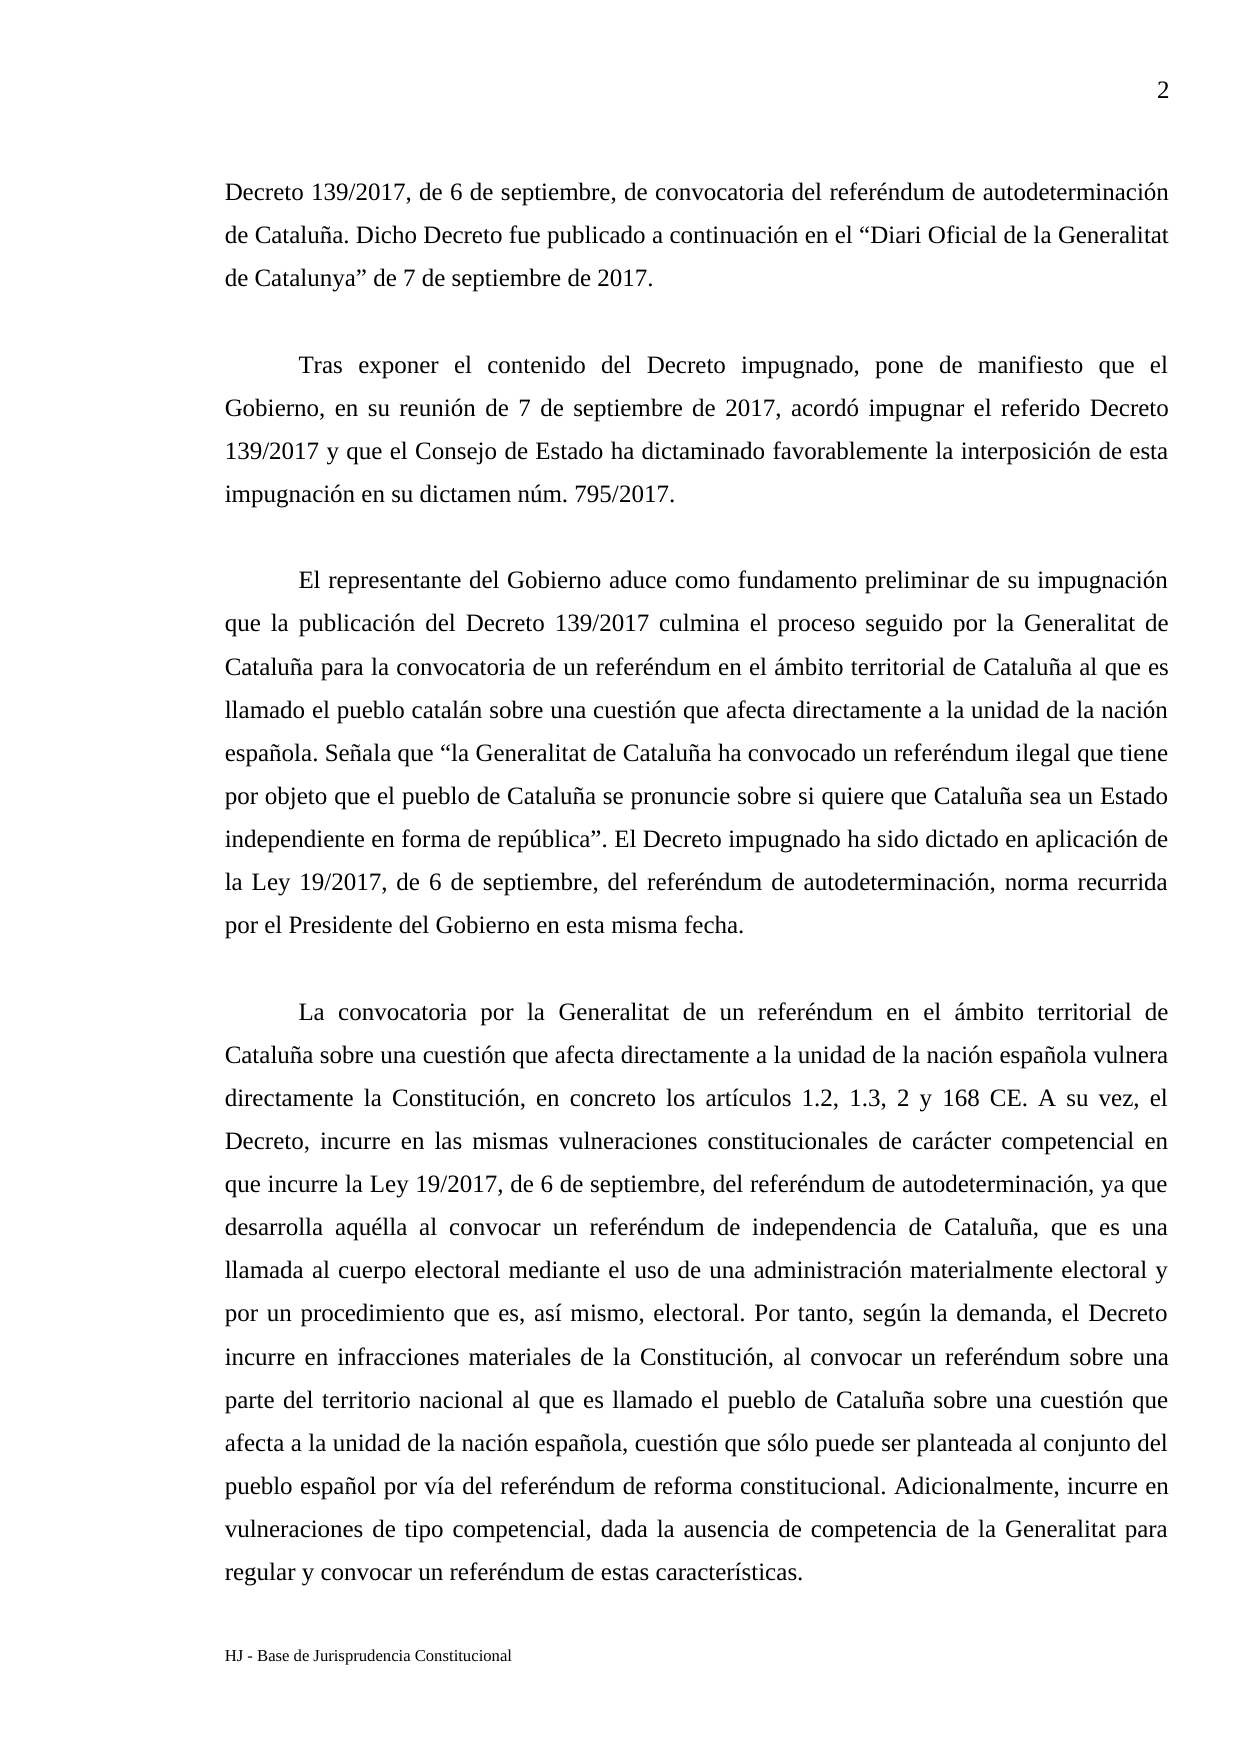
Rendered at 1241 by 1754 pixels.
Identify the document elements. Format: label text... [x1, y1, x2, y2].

text La convocatoria por la Generalitat de un referéndum en el ámbito territorial de Cataluña sobre una cuestión que afecta directamente a la unidad de la nación española vulnera directamente la Constitución, en concreto los artículos 1.2, 1.3, 2 y 168 CE. A su vez, el Decreto, incurre en las mismas vulneraciones constitucionales de carácter competencial en que incurre la Ley 19/2017, de 6 de septiembre, del referéndum de autodeterminación, ya que desarrolla aquélla al convocar un referéndum de independencia de Cataluña, que es una llamada al cuerpo electoral mediante el uso de una administración materialmente electoral y por un procedimiento que es, así mismo, electoral. Por tanto, según la demanda, el Decreto incurre en infracciones materiales de la Constitución, al convocar un referéndum sobre una parte del territorio nacional al que es llamado el pueblo de Cataluña sobre una cuestión que afecta a la unidad de la nación española, cuestión que sólo puede ser planteada al conjunto del pueblo español por vía del referéndum de reforma constitucional. Adicionalmente, incurre en vulneraciones de tipo competencial, dada la ausencia de competencia de la Generalitat para regular y convocar un referéndum de estas características. [224, 997, 1169, 1586]
text Tras exponer el contenido del Decreto impugnado, pone de manifiesto que el Gobierno, en su reunión de 7 de septiembre de 2017, acordó impugnar el referido Decreto 139/2017 y que el Consejo de Estado ha dictaminado favorablemente la interposición de esta impugnación en su dictamen núm. 795/2017. [224, 350, 1169, 508]
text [224, 177, 1169, 292]
text El representante del Gobierno aduce como fundamento preliminar de su impugnación que la publicación del Decreto 139/2017 culmina el proceso seguido por la Generalitat de Cataluña para la convocatoria de un referéndum en el ámbito territorial de Cataluña al que es llamado el pueblo catalán sobre una cuestión que afecta directamente a la unidad de la nación española. Señala que “la Generalitat de Cataluña ha convocado un referéndum ilegal que tiene por objeto que el pueblo de Cataluña se pronuncie sobre si quiere que Cataluña sea un Estado independiente en forma de república”. El Decreto impugnado ha sido dictado en aplicación de la Ley 19/2017, de 6 de septiembre, del referéndum de autodeterminación, norma recurrida por el Presidente del Gobierno en esta misma fecha. [224, 565, 1169, 939]
